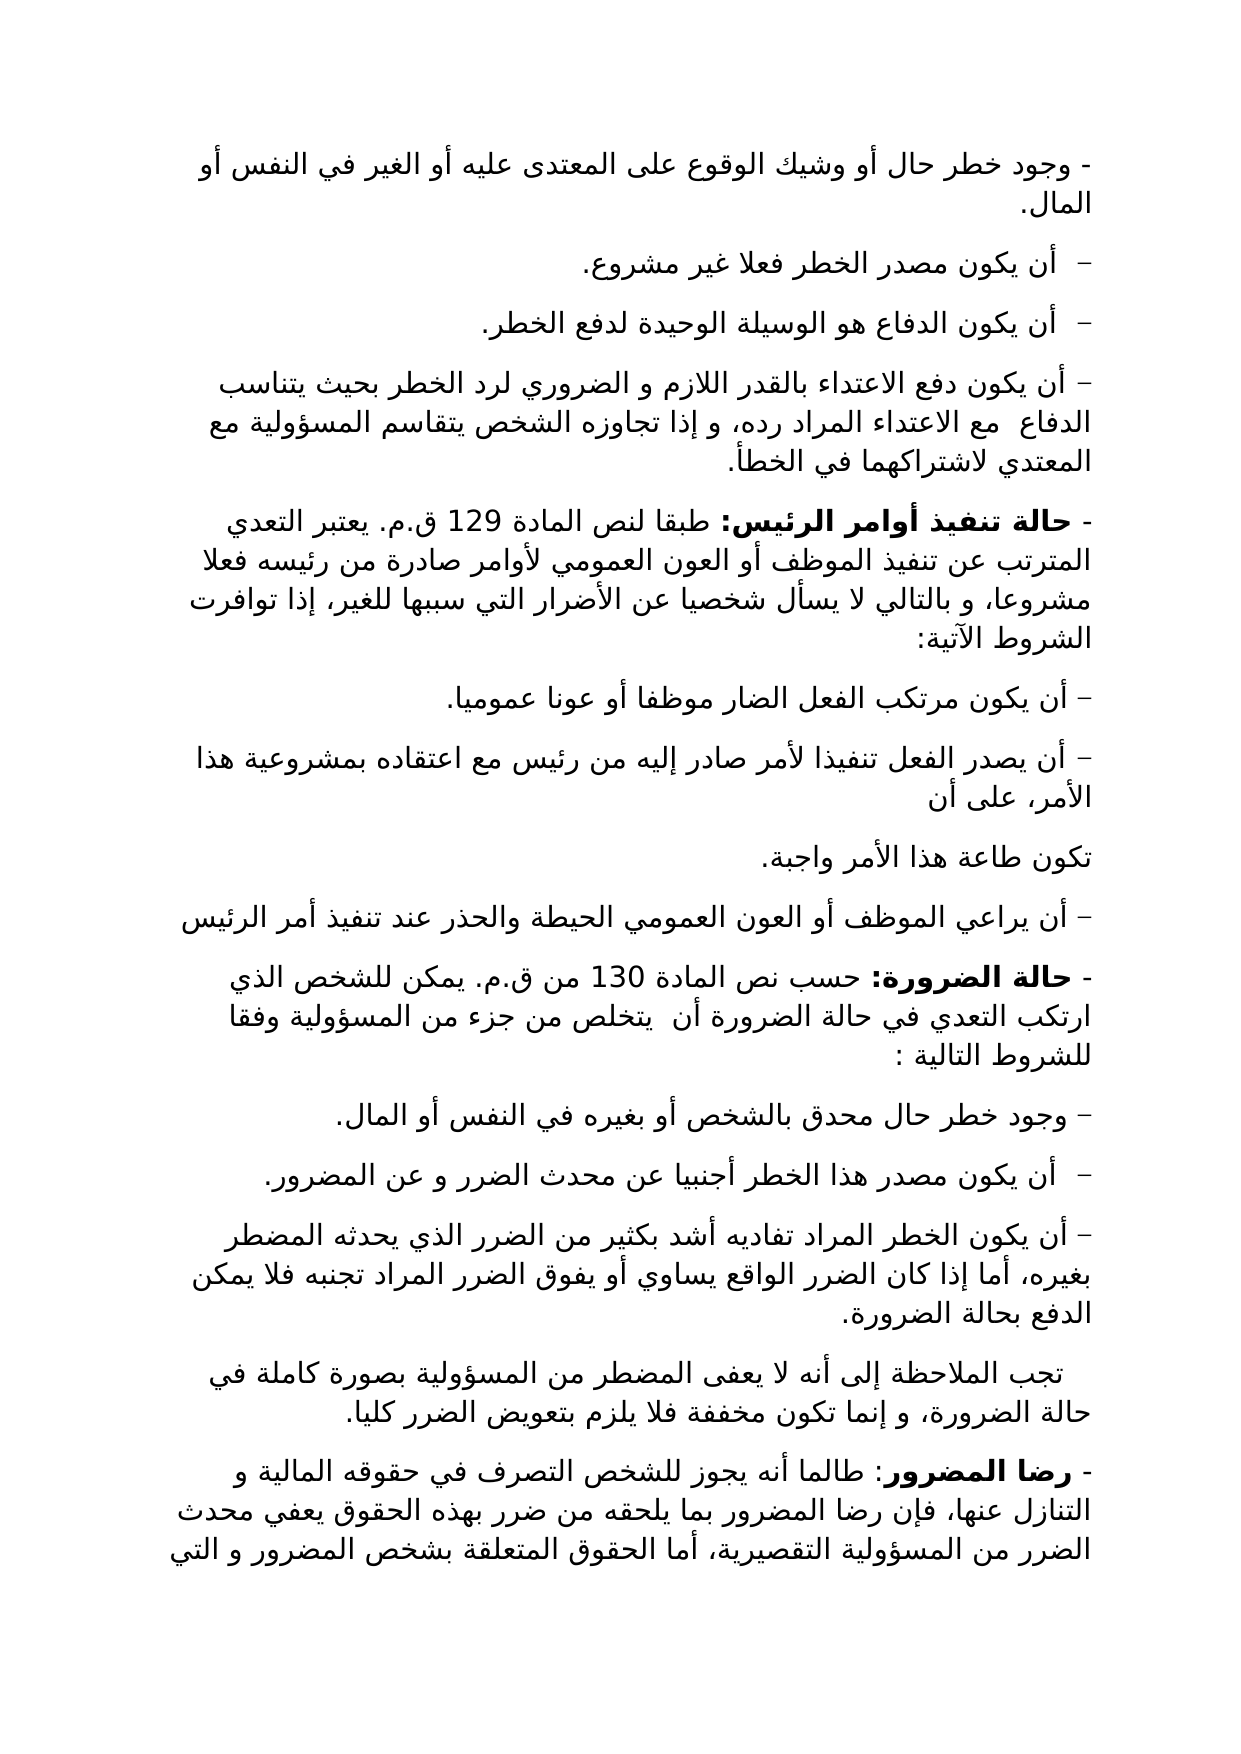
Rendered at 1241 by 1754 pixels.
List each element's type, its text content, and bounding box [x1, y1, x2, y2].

text − أن يراعي الموظف أو العون العمومي الحيطة والحذر عند تنفيذ أمر الرئيس [148, 900, 1093, 934]
text - حالة تنفيذ أوامر الرئيس: طبقا لنص المادة 129 ق.م. يعتبر التعدي المترتب عن تنفيذ الموظف أو العون العمومي لأوامر صادرة من رئيسه فعلا مشروعا، و بالتالي لا يسأل شخصيا عن الأضرار التي سببها للغير، إذا توافرت الشروط الآتية: [148, 504, 1093, 655]
text - حالة الضرورة: حسب نص المادة 130 من ق.م. يمكن للشخص الذي ارتكب التعدي في حالة الضرورة أن يتخلص من جزء من المسؤولية وفقا للشروط التالية : [148, 960, 1093, 1072]
text − أن يكون الدفاع هو الوسيلة الوحيدة لدفع الخطر. [148, 306, 1093, 341]
text − أن يكون مصدر الخطر فعلا غير مشروع. [148, 246, 1093, 281]
text − أن يكون الخطر المراد تفاديه أشد بكثير من الضرر الذي يحدثه المضطر بغيره، أما إذا كان الضرر الواقع يساوي أو يفوق الضرر المراد تجنبه فلا يمكن الدفع بحالة الضرورة. [148, 1218, 1093, 1330]
text - وجود خطر حال أو وشيك الوقوع على المعتدى عليه أو الغير في النفس أو المال. [148, 148, 1093, 221]
text − أن يكون مصدر هذا الخطر أجنبيا عن محدث الضرر و عن المضرور. [148, 1158, 1093, 1192]
text − وجود خطر حال محدق بالشخص أو بغيره في النفس أو المال. [148, 1098, 1093, 1132]
text − أن يكون مرتكب الفعل الضار موظفا أو عونا عموميا. [148, 681, 1093, 715]
text − أن يكون دفع الاعتداء بالقدر اللازم و الضروري لرد الخطر بحيث يتناسب الدفاع مع الاعتداء المراد رده، و إذا تجاوزه الشخص يتقاسم المسؤولية مع المعتدي لاشتراكهما في الخطأ. [148, 367, 1093, 479]
text − أن يصدر الفعل تنفيذا لأمر صادر إليه من رئيس مع اعتقاده بمشروعية هذا الأمر، على أن [148, 741, 1093, 814]
text تجب الملاحظة إلى أنه لا يعفى المضطر من المسؤولية بصورة كاملة في حالة الضرورة، و إنما تكون مخففة فلا يلزم بتعويض الضرر كليا. [148, 1356, 1093, 1429]
text تكون طاعة هذا الأمر واجبة. [148, 840, 1093, 874]
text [148, 1455, 1093, 1567]
